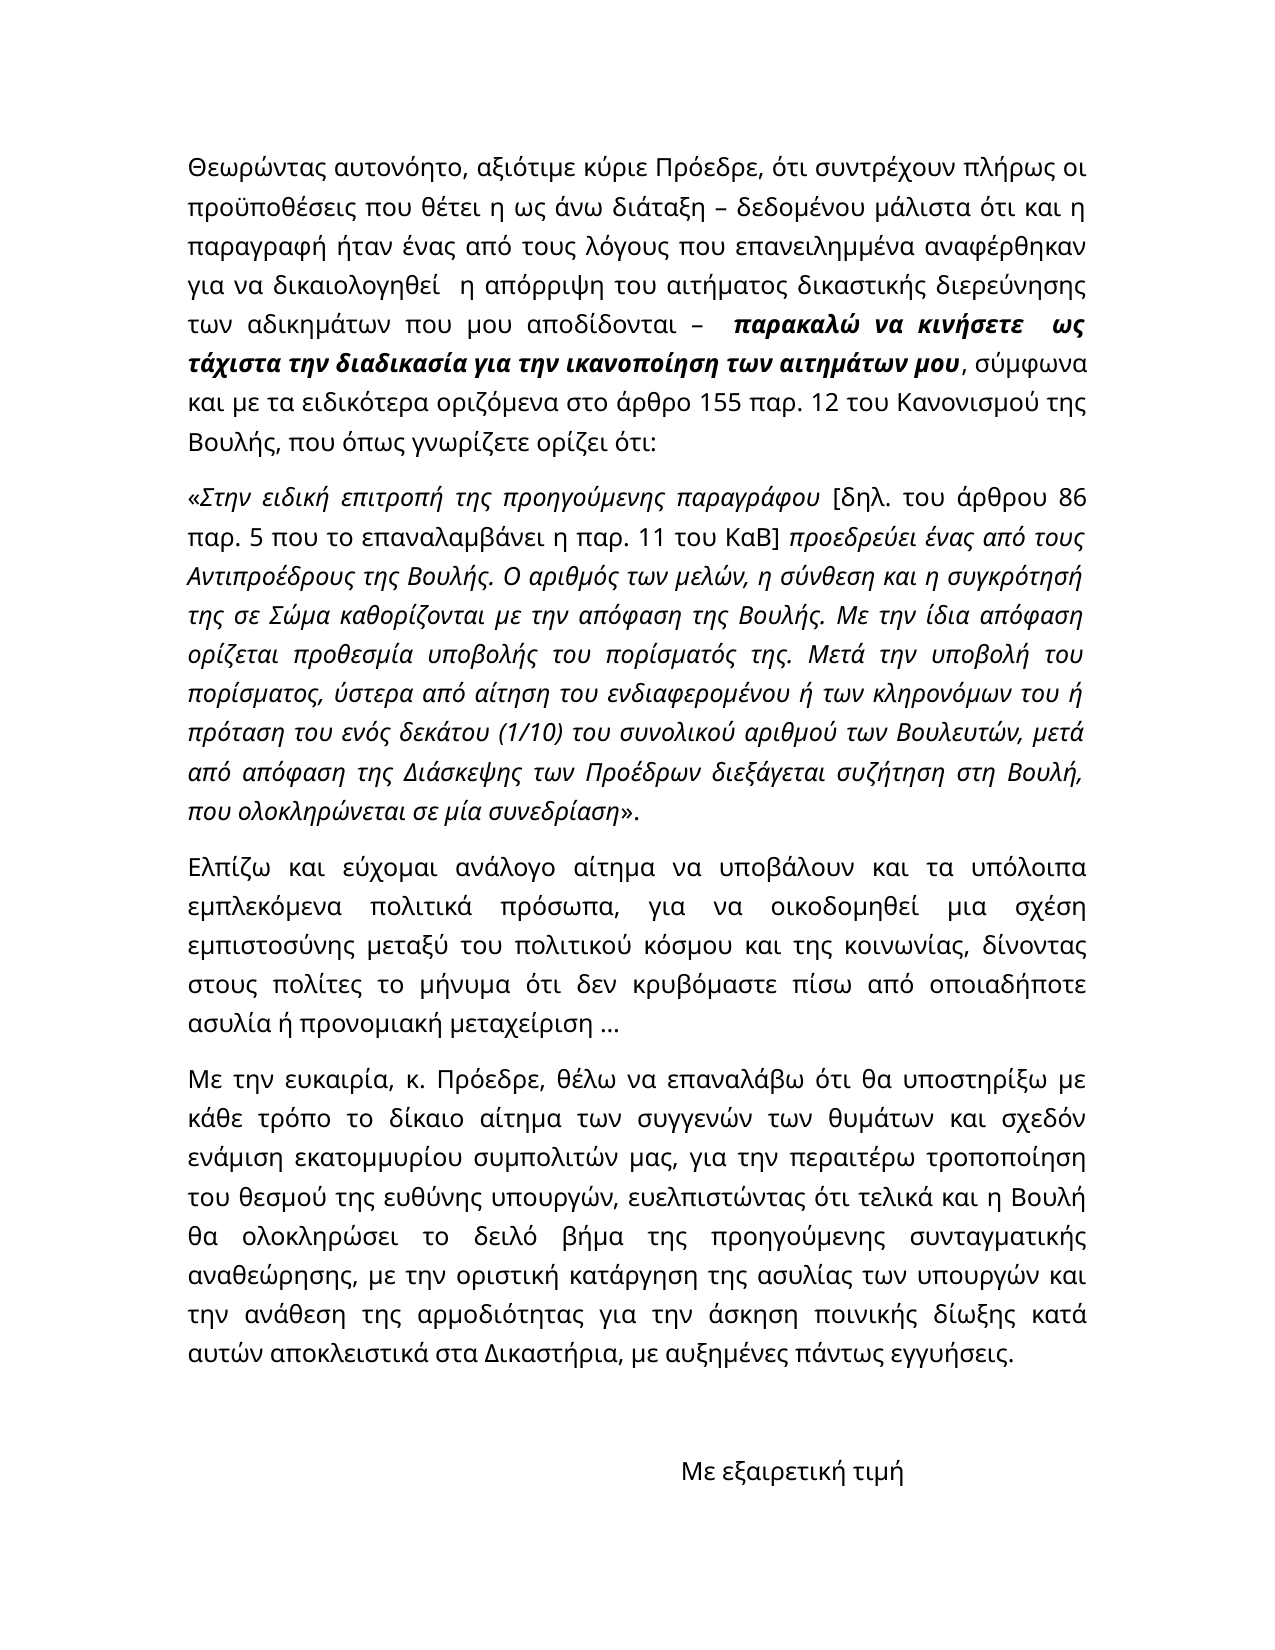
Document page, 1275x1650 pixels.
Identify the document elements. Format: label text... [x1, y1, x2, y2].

text Ελπίζω και εύχομαι ανάλογο αίτημα να υποβάλουν και τα υπόλοιπα εμπλεκόμενα πολιτικά πρόσωπα, για να οικοδομηθεί μια σχέση εμπιστοσύνης μεταξύ του πολιτικού κόσμου και της κοινωνίας, δίνοντας στους πολίτες το μήνυμα ότι δεν κρυβόμαστε πίσω από οποιαδήποτε ασυλία ή προνομιακή μεταχείριση … [187, 849, 1087, 1040]
text Θεωρώντας αυτονόητο, αξιότιμε κύριε Πρόεδρε, ότι συντρέχουν πλήρως οι προϋποθέσεις που θέτει η ως άνω διάταξη – δεδομένου μάλιστα ότι και η παραγραφή ήταν ένας από τους λόγους που επανειλημμένα αναφέρθηκαν για να δικαιολογηθεί η απόρριψη του αιτήματος δικαστικής διερεύνησης των αδικημάτων που μου αποδίδονται – παρακαλώ να κινήσετε ως τάχιστα την διαδικασία για την ικανοποίηση των αιτημάτων μου, σύμφωνα και με τα ειδικότερα οριζόμενα στο άρθρο 155 παρ. 12 του Κανονισμού της Βουλής, που όπως γνωρίζετε ορίζει ότι: [187, 150, 1087, 458]
text Με εξαιρετική τιμή [187, 1454, 1087, 1488]
text Με την ευκαιρία, κ. Πρόεδρε, θέλω να επαναλάβω ότι θα υποστηρίξω με κάθε τρόπο το δίκαιο αίτημα των συγγενών των θυμάτων και σχεδόν ενάμιση εκατομμυρίου συμπολιτών μας, για την περαιτέρω τροποποίηση του θεσμού της ευθύνης υπουργών, ευελπιστώντας ότι τελικά και η Βουλή θα ολοκληρώσει το δειλό βήμα της προηγούμενης συνταγματικής αναθεώρησης, με την οριστική κατάργηση της ασυλίας των υπουργών και την ανάθεση της αρμοδιότητας για την άσκηση ποινικής δίωξης κατά αυτών αποκλειστικά στα Δικαστήρια, με αυξημένες πάντως εγγυήσεις. [187, 1062, 1087, 1370]
text «Στην ειδική επιτροπή της προηγούμενης παραγράφου [δηλ. του άρθρου 86 παρ. 5 που το επαναλαμβάνει η παρ. 11 του ΚαΒ] προεδρεύει ένας από τους Αντιπροέδρους της Βουλής. Ο αριθμός των μελών, η σύνθεση και η συγκρότησή της σε Σώμα καθορίζονται με την απόφαση της Βουλής. Με την ίδια απόφαση ορίζεται προθεσμία υποβολής του πορίσματός της. Μετά την υποβολή του πορίσματος, ύστερα από αίτηση του ενδιαφερομένου ή των κληρονόμων του ή πρόταση του ενός δεκάτου (1/10) του συνολικού αριθμού των Βουλευτών, μετά από απόφαση της Διάσκεψης των Προέδρων διεξάγεται συζήτηση στη Βουλή, που ολοκληρώνεται σε μία συνεδρίαση». [187, 480, 1087, 827]
